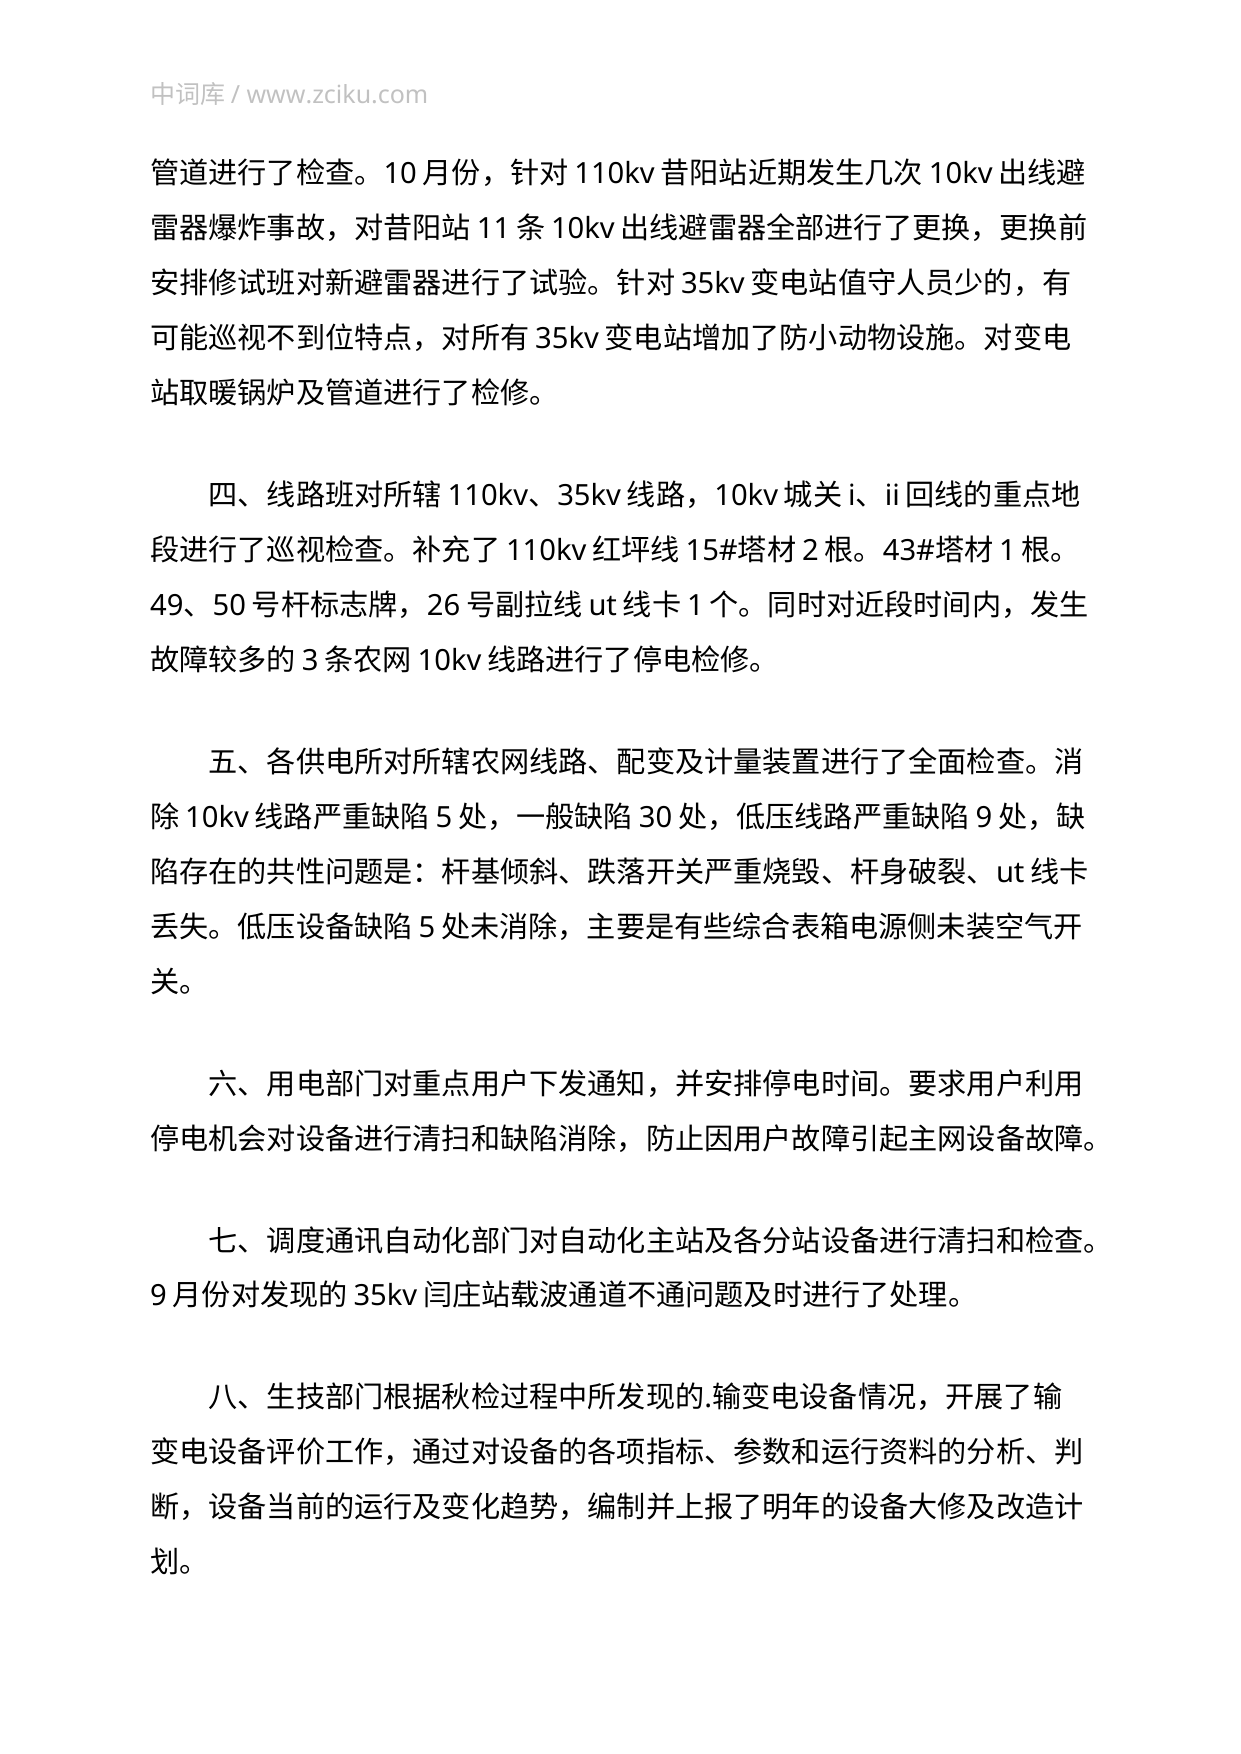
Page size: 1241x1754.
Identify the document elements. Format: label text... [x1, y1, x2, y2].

text 七、调度通讯自动化部门对自动化主站及各分站设备进行清扫和检查。9月份对发现的35kv闫庄站载波通道不通问题及时进行了处理。 [150, 1217, 1090, 1314]
text 四、线路班对所辖110kv、35kv线路，10kv城关i、ii回线的重点地段进行了巡视检查。补充了110kv红坪线15#塔材2根。43#塔材1根。49、50号杆标志牌，26号副拉线ut线卡1个。同时对近段时间内，发生故障较多的3条农网10kv线路进行了停电检修。 [150, 472, 1090, 679]
text 六、用电部门对重点用户下发通知，并安排停电时间。要求用户利用停电机会对设备进行清扫和缺陷消除，防止因用户故障引起主网设备故障。 [150, 1060, 1090, 1158]
text 五、各供电所对所辖农网线路、配变及计量装置进行了全面检查。消除10kv线路严重缺陷5处，一般缺陷30处，低压线路严重缺陷9处，缺陷存在的共性问题是：杆基倾斜、跌落开关严重烧毁、杆身破裂、ut线卡丢失。低压设备缺陷5处未消除，主要是有些综合表箱电源侧未装空气开关。 [150, 739, 1090, 1001]
text 八、生技部门根据秋检过程中所发现的.输变电设备情况，开展了输变电设备评价工作，通过对设备的各项指标、参数和运行资料的分析、判断，设备当前的运行及变化趋势，编制并上报了明年的设备大修及改造计划。 [150, 1374, 1090, 1581]
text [150, 150, 1090, 412]
